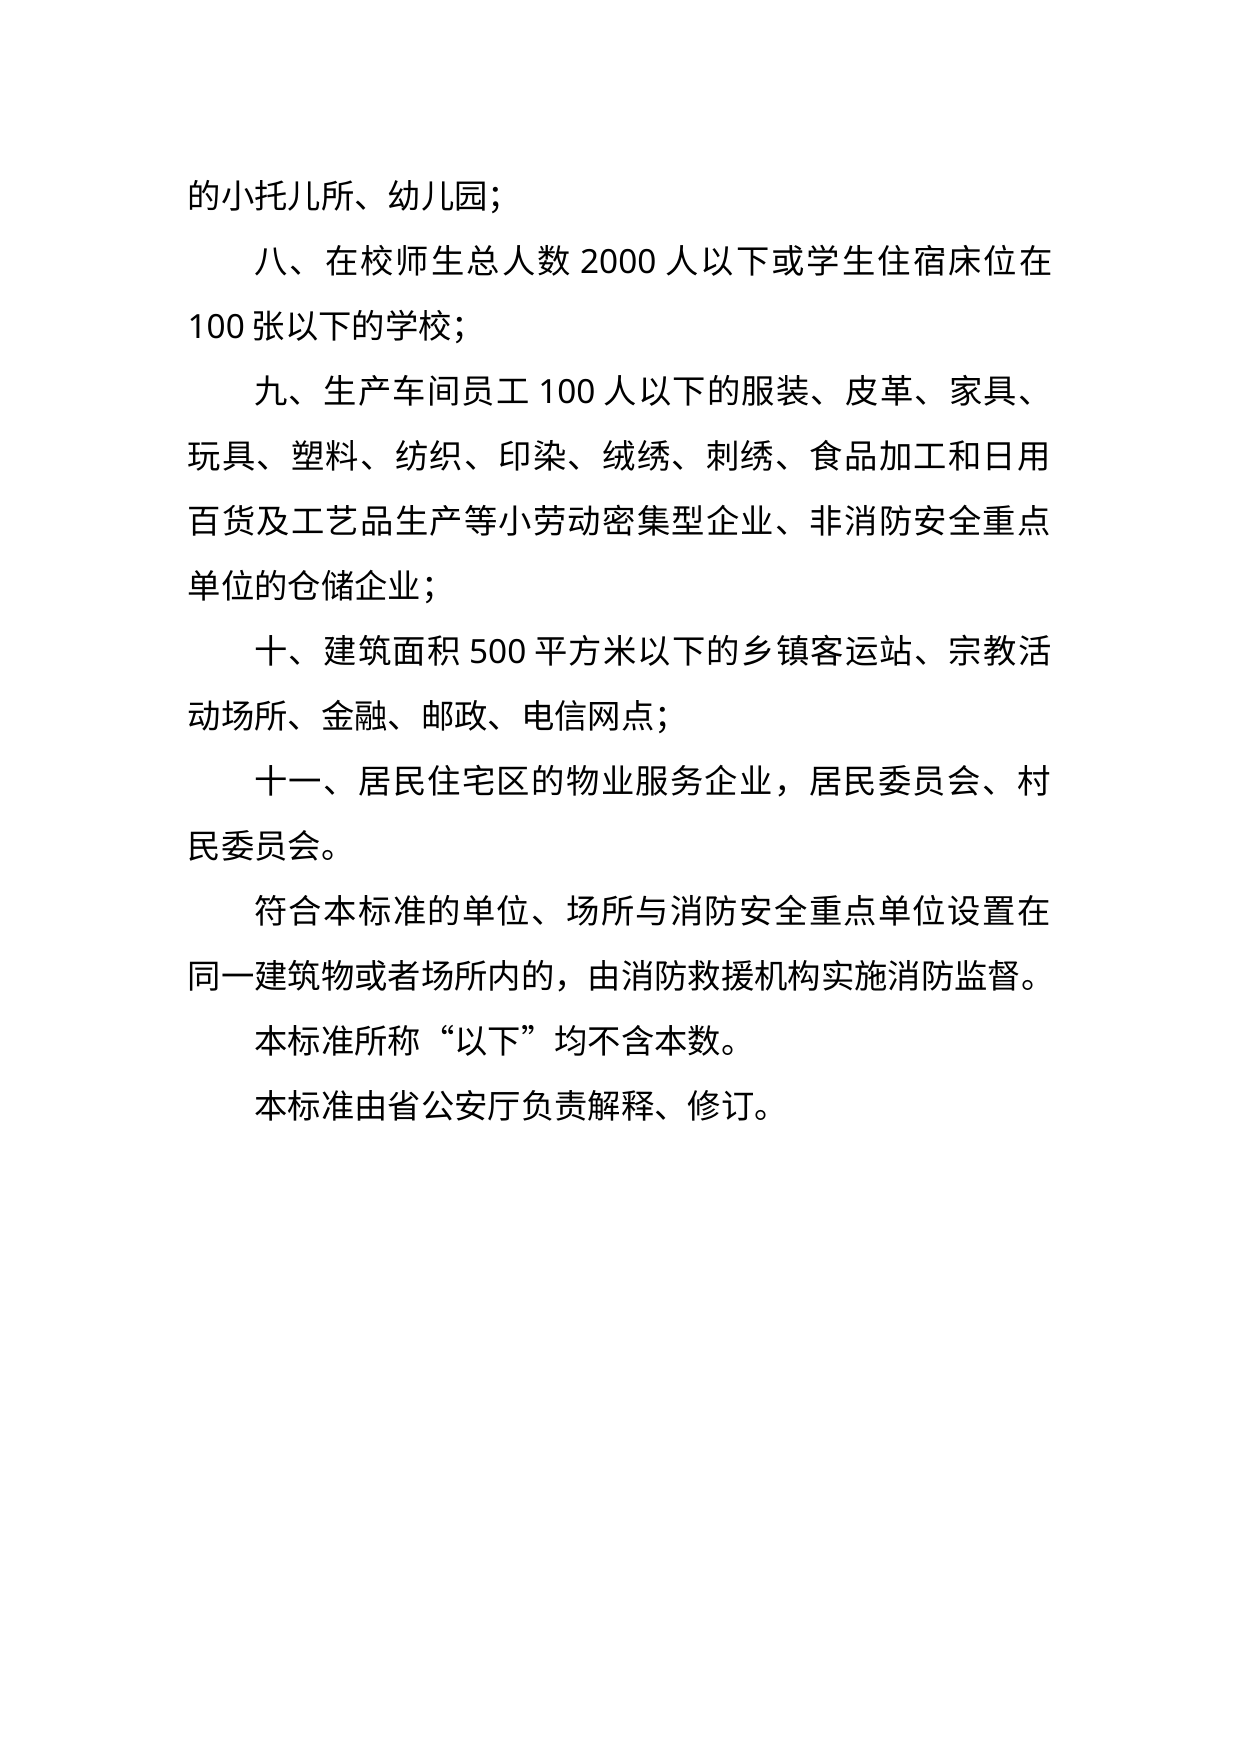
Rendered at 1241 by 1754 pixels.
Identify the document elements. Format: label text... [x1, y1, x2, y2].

text 十一、居民住宅区的物业服务企业，居民委员会、村民委员会。 [187, 747, 1053, 877]
text 本标准所称“以下”均不含本数。 [187, 1007, 1053, 1072]
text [187, 162, 1053, 227]
text 符合本标准的单位、场所与消防安全重点单位设置在同一建筑物或者场所内的，由消防救援机构实施消防监督。 [187, 877, 1053, 1007]
text 八、在校师生总人数2000人以下或学生住宿床位在100张以下的学校； [187, 227, 1053, 357]
text 本标准由省公安厅负责解释、修订。 [187, 1072, 1053, 1137]
text 九、生产车间员工100人以下的服装、皮革、家具、玩具、塑料、纺织、印染、绒绣、刺绣、食品加工和日用百货及工艺品生产等小劳动密集型企业、非消防安全重点单位的仓储企业； [187, 357, 1053, 617]
text 十、建筑面积500平方米以下的乡镇客运站、宗教活动场所、金融、邮政、电信网点； [187, 617, 1053, 747]
